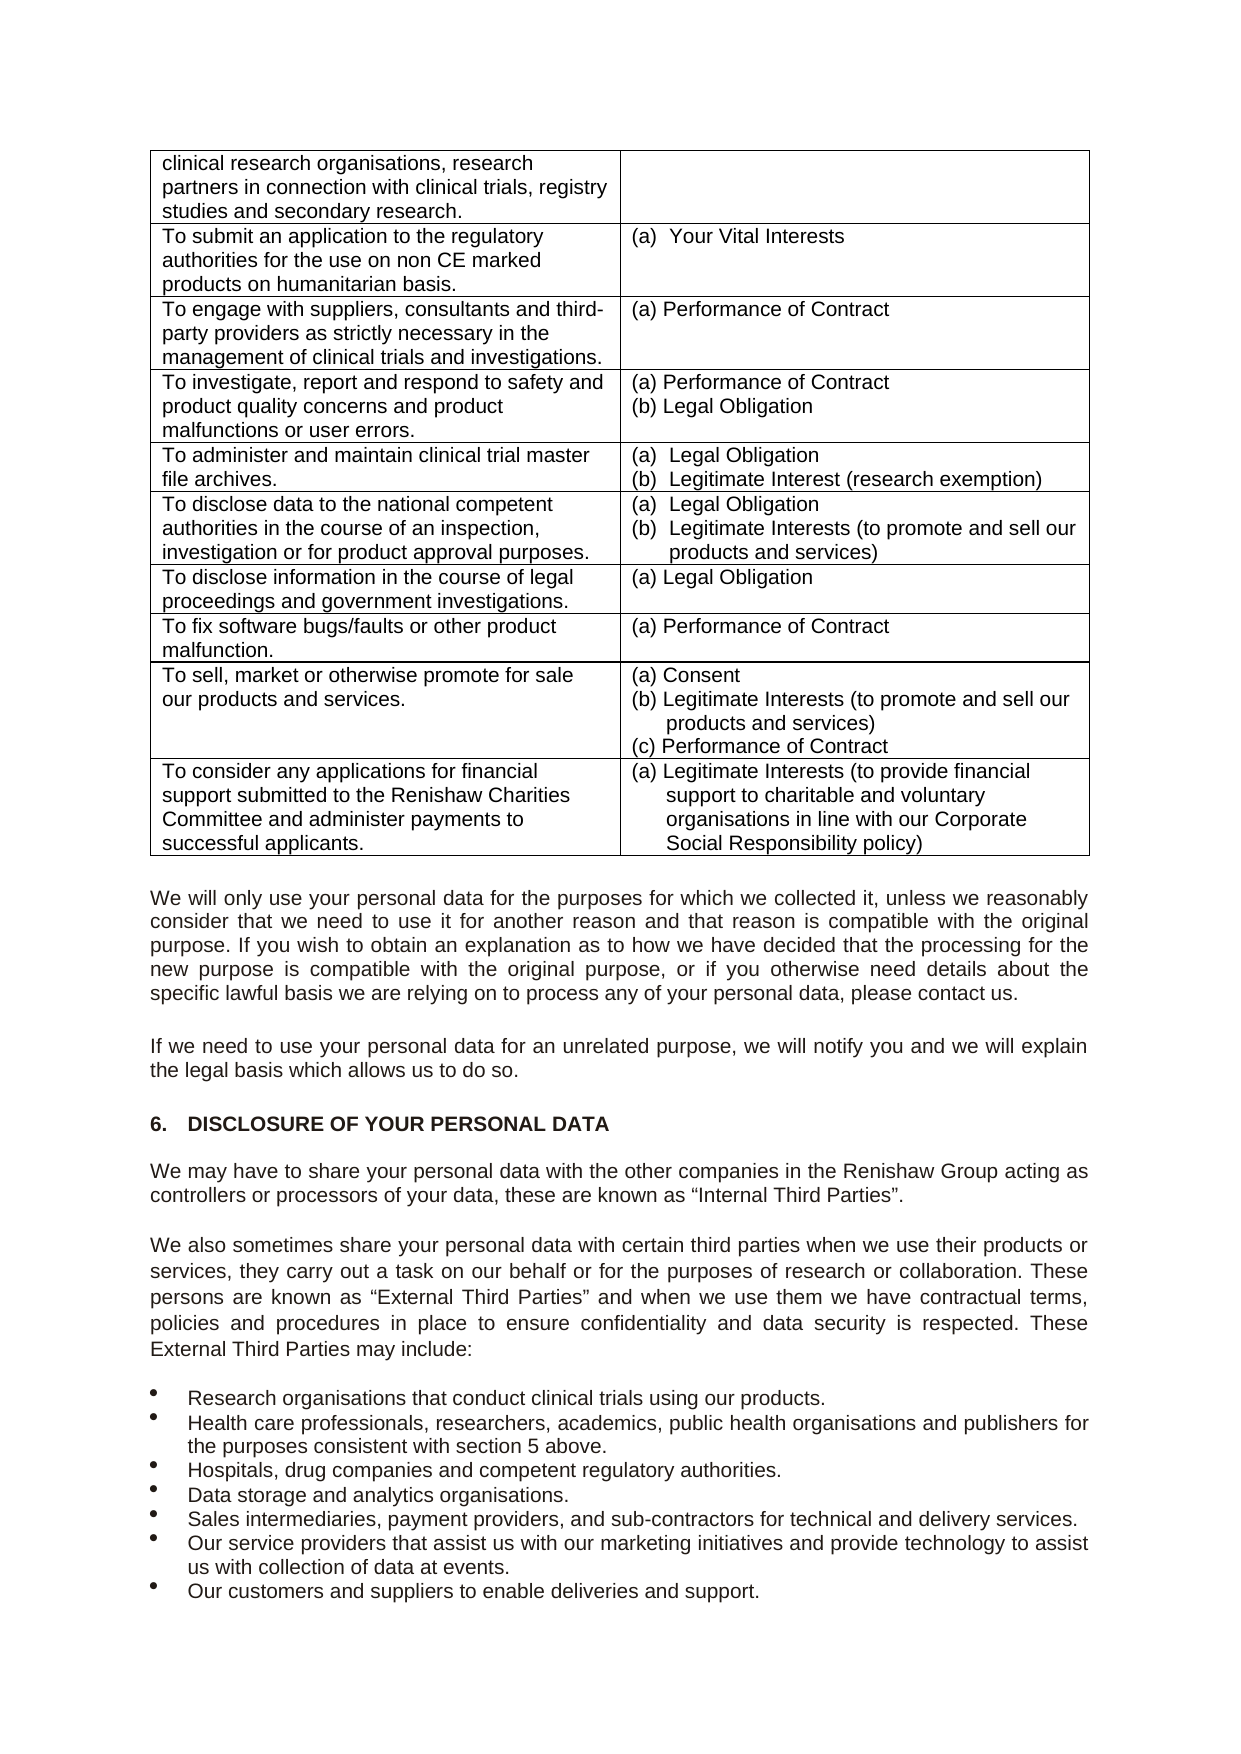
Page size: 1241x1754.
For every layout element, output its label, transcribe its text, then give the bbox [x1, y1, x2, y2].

table_cell (a) Performance of Contract [621, 297, 1089, 369]
table_cell Legal Obligation Legitimate Interests (to promote and sell our products and services) [621, 492, 1089, 563]
table_cell To fix software bugs/faults or other product malfunction. [151, 614, 620, 661]
table_cell To disclose information in the course of legal proceedings and government investigations. [151, 565, 620, 612]
table_cell To sell, market or otherwise promote for sale our products and services. [151, 663, 620, 758]
list Hospitals, drug companies and competent regulatory authorities. [150, 1458, 1090, 1482]
text If we need to use your personal data for an unrelated purpose, we will notify you and we will explain the legal basis which allows us to do so. [150, 1034, 1090, 1082]
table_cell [621, 151, 1089, 223]
list Our customers and suppliers to enable deliveries and support. [150, 1578, 1090, 1603]
list We also sometimes share your personal data with certain third parties when we use their products or services, they carry out a task on our behalf or for the purposes of research or collaboration. These persons are known as “External Third Parties” and when we use them we have contractual terms, policies and procedures in place to ensure confidentiality and data security is respected. These External Third Parties may include: [150, 1233, 1090, 1360]
table_cell (a) Performance of Contract [621, 614, 1089, 661]
list Our service providers that assist us with our marketing initiatives and provide technology to assist us with collection of data at events. [150, 1531, 1090, 1578]
list We may have to share your personal data with the other companies in the Renishaw Group acting as controllers or processors of your data, these are known as “Internal Third Parties”. [150, 1159, 1090, 1207]
table_cell Your Vital Interests [621, 224, 1089, 296]
table_cell (a) Consent (b) Legitimate Interests (to promote and sell our products and services) (c) Performance of Contract [621, 663, 1089, 758]
table_cell To investigate, report and respond to safety and product quality concerns and product malfunctions or user errors. [151, 370, 620, 442]
list Research organisations that conduct clinical trials using our products. [150, 1386, 1090, 1410]
table_cell (a) Performance of Contract (b) Legal Obligation [621, 370, 1089, 442]
table_cell Legal Obligation Legitimate Interest (research exemption) [621, 443, 1089, 491]
table_cell To submit an application to the regulatory authorities for the use on non CE marked products on humanitarian basis. [151, 224, 620, 296]
table_cell To engage with suppliers, consultants and third-party providers as strictly necessary in the management of clinical trials and investigations. [151, 297, 620, 369]
list DISCLOSURE OF YOUR PERSONAL DATA [150, 1111, 1090, 1135]
table_cell (a) Legitimate Interests (to provide financial support to charitable and voluntary organisations in line with our Corporate Social Responsibility policy) [621, 759, 1089, 855]
list Data storage and analytics organisations. [150, 1482, 1090, 1506]
text We will only use your personal data for the purposes for which we collected it, unless we reasonably consider that we need to use it for another reason and that reason is compatible with the original purpose. If you wish to obtain an explanation as to how we have decided that the processing for the new purpose is compatible with the original purpose, or if you otherwise need details about the specific lawful basis we are relying on to process any of your personal data, please contact us. [150, 885, 1090, 1005]
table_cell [151, 151, 620, 223]
list Sales intermediaries, payment providers, and sub-contractors for technical and delivery services. [150, 1506, 1090, 1531]
table_cell To disclose data to the national competent authorities in the course of an inspection, investigation or for product approval purposes. [151, 492, 620, 563]
list Health care professionals, researchers, academics, public health organisations and publishers for the purposes consistent with section 5 above. [150, 1410, 1090, 1458]
table_cell To administer and maintain clinical trial master file archives. [151, 443, 620, 491]
table_cell (a) Legal Obligation [621, 565, 1089, 612]
table_cell To consider any applications for financial support submitted to the Renishaw Charities Committee and administer payments to successful applicants. [151, 759, 620, 855]
